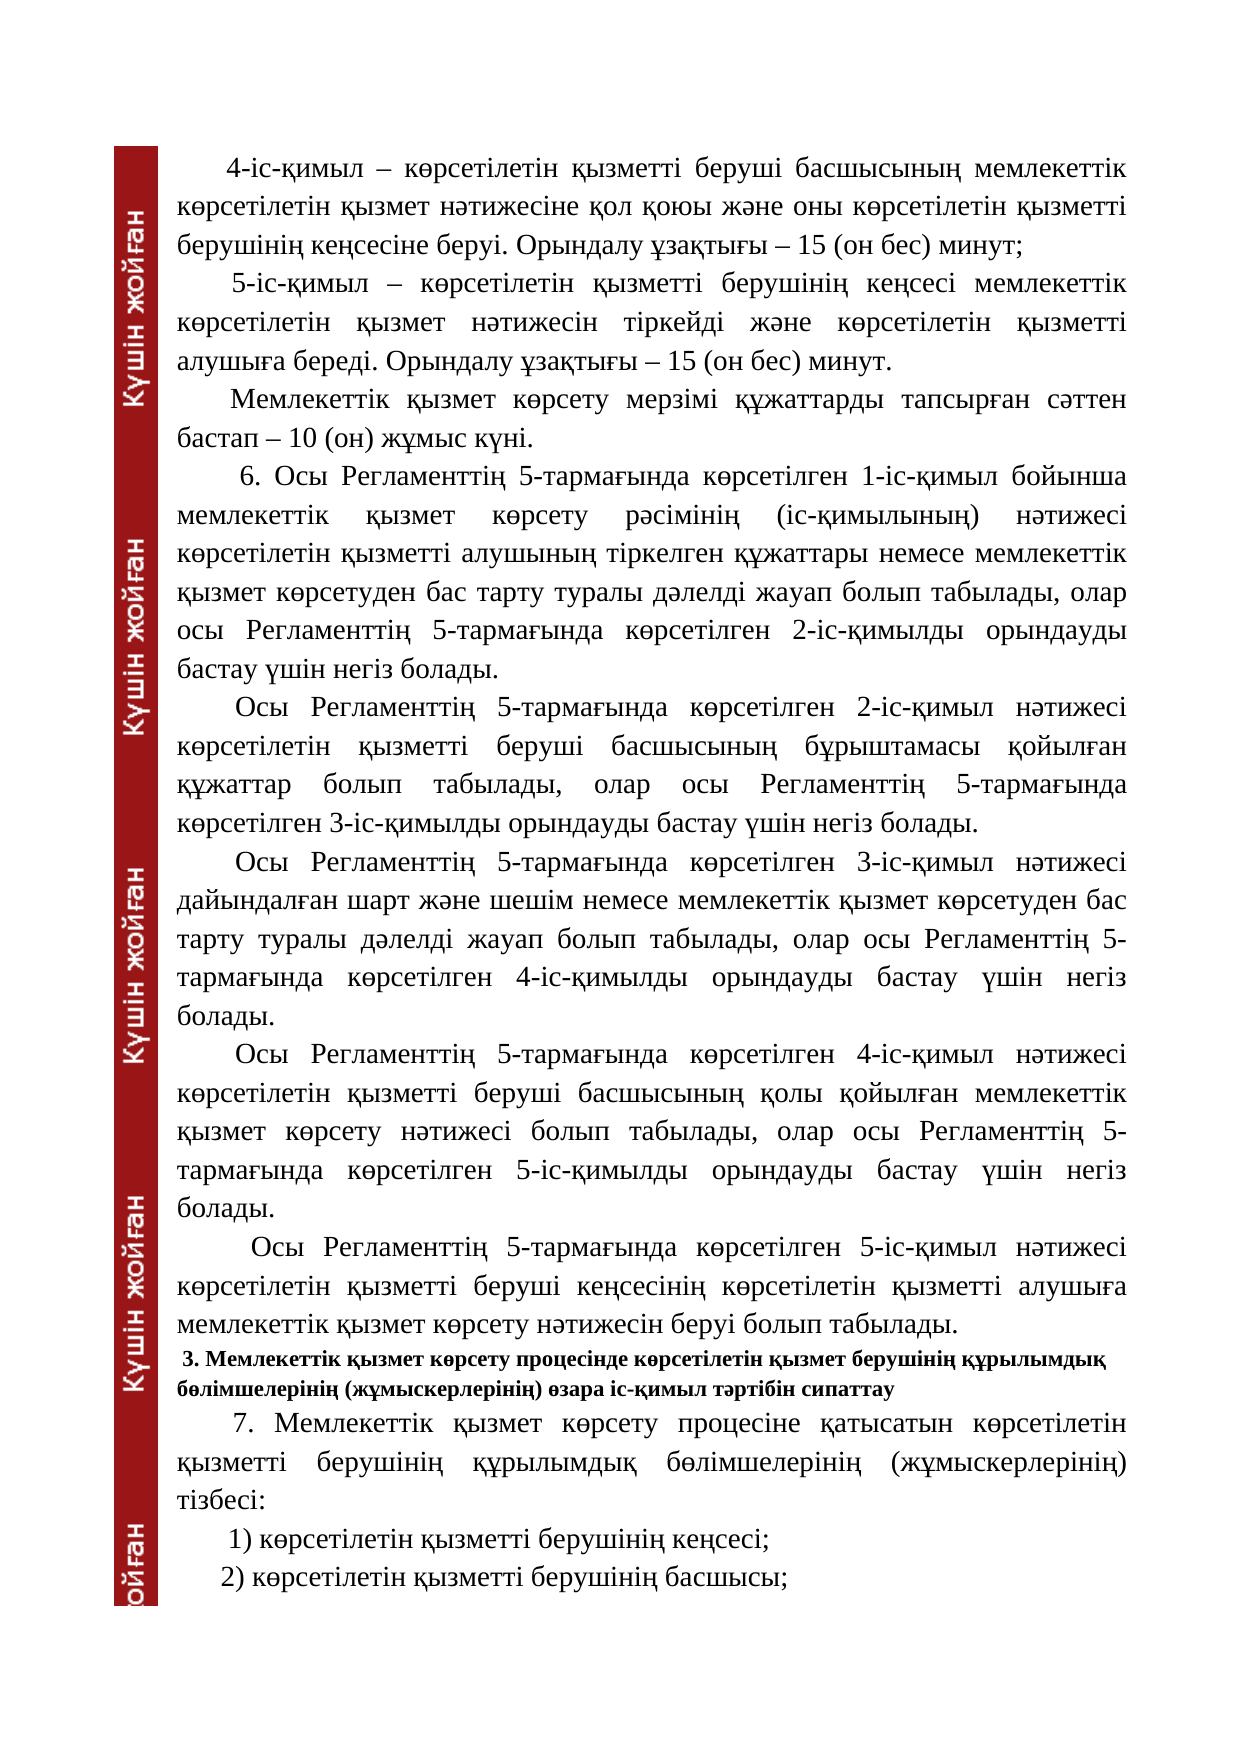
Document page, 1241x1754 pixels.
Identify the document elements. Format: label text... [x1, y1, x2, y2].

text Осы Регламенттің 5-тармағында көрсетілген 5-іс-қимыл нәтижесі көрсетілетін қызметті беруші кеңсесінің көрсетілетін қызметті алушыға мемлекеттік қызмет көрсету нәтижесін беруі болып табылады. [112, 1229, 1128, 1340]
picture [114, 839, 158, 844]
text Осы Регламенттің 5-тармағында көрсетілген 2-іс-қимыл нәтижесі көрсетілетін қызметті беруші басшысының бұрыштамасы қойылған құжаттар болып табылады, олар осы Регламенттің 5-тармағында көрсетілген 3-іс-қимылды орындауды бастау үшін негіз болады. [112, 689, 1128, 839]
picture [114, 453, 158, 458]
picture [114, 261, 158, 266]
picture [114, 1031, 158, 1036]
text Осы Регламенттің 5-тармағында көрсетілген 3-іс-қимыл нәтижесі дайындалған шарт және шешім немесе мемлекеттік қызмет көрсетуден бас тарту туралы дәлелді жауап болып табылады, олар осы Регламенттің 5-тармағында көрсетілген 4-іс-қимылды орындауды бастау үшін негіз болады. [112, 844, 1128, 1031]
picture [114, 1593, 158, 1606]
picture [114, 1401, 158, 1405]
picture [114, 376, 158, 381]
text 2) көрсетілетін қызметті берушінің басшысы; [112, 1559, 1128, 1593]
picture [114, 1516, 158, 1521]
text 1) көрсетілетін қызметті берушінің кеңсесі; [112, 1521, 1128, 1554]
picture [114, 1224, 158, 1229]
picture [114, 684, 158, 689]
text 6. Осы Регламенттің 5-тармағында көрсетілген 1-іс-қимыл бойынша мемлекеттік қызмет көрсету рәсімінің (іс-қимылының) нәтижесі көрсетілетін қызметті алушының тіркелген құжаттары немесе мемлекеттік қызмет көрсетуден бас тарту туралы дәлелді жауап болып табылады, олар осы Регламенттің 5-тармағында көрсетілген 2-іс-қимылды орындауды бастау үшін негіз болады. [112, 458, 1128, 684]
text Мемлекеттік қызмет көрсету мерзімі құжаттарды тапсырған сәттен бастап – 10 (он) жұмыс күні. [112, 381, 1128, 453]
text 3. Мемлекеттік қызмет көрсету процесінде көрсетілетін қызмет берушінің құрылымдық бөлімшелерінің (жұмыскерлерінің) өзара іс-қимыл тәртібін сипаттау [112, 1345, 1128, 1401]
text 7. Мемлекеттік қызмет көрсету процесіне қатысатын көрсетілетін қызметті берушінің құрылымдық бөлімшелерінің (жұмыскерлерінің) тізбесі: [112, 1405, 1128, 1516]
picture [114, 1340, 158, 1345]
text 5-іс-қимыл – көрсетілетін қызметті берушінің кеңсесі мемлекеттік көрсетілетін қызмет нәтижесін тіркейді және көрсетілетін қызметті алушыға береді. Орындалу ұзақтығы – 15 (он бес) минут. [112, 266, 1128, 376]
text 4-іс-қимыл – көрсетілетін қызметті беруші басшысының мемлекеттік көрсетілетін қызмет нәтижесіне қол қоюы және оны көрсетілетін қызметті берушінің кеңсесіне беруі. Орындалу ұзақтығы – 15 (он бес) минут; [112, 150, 1128, 261]
picture [114, 146, 158, 150]
text Осы Регламенттің 5-тармағында көрсетілген 4-іс-қимыл нәтижесі көрсетілетін қызметті беруші басшысының қолы қойылған мемлекеттік қызмет көрсету нәтижесі болып табылады, олар осы Регламенттің 5-тармағында көрсетілген 5-іс-қимылды орындауды бастау үшін негіз болады. [112, 1036, 1128, 1224]
picture [114, 1554, 158, 1559]
